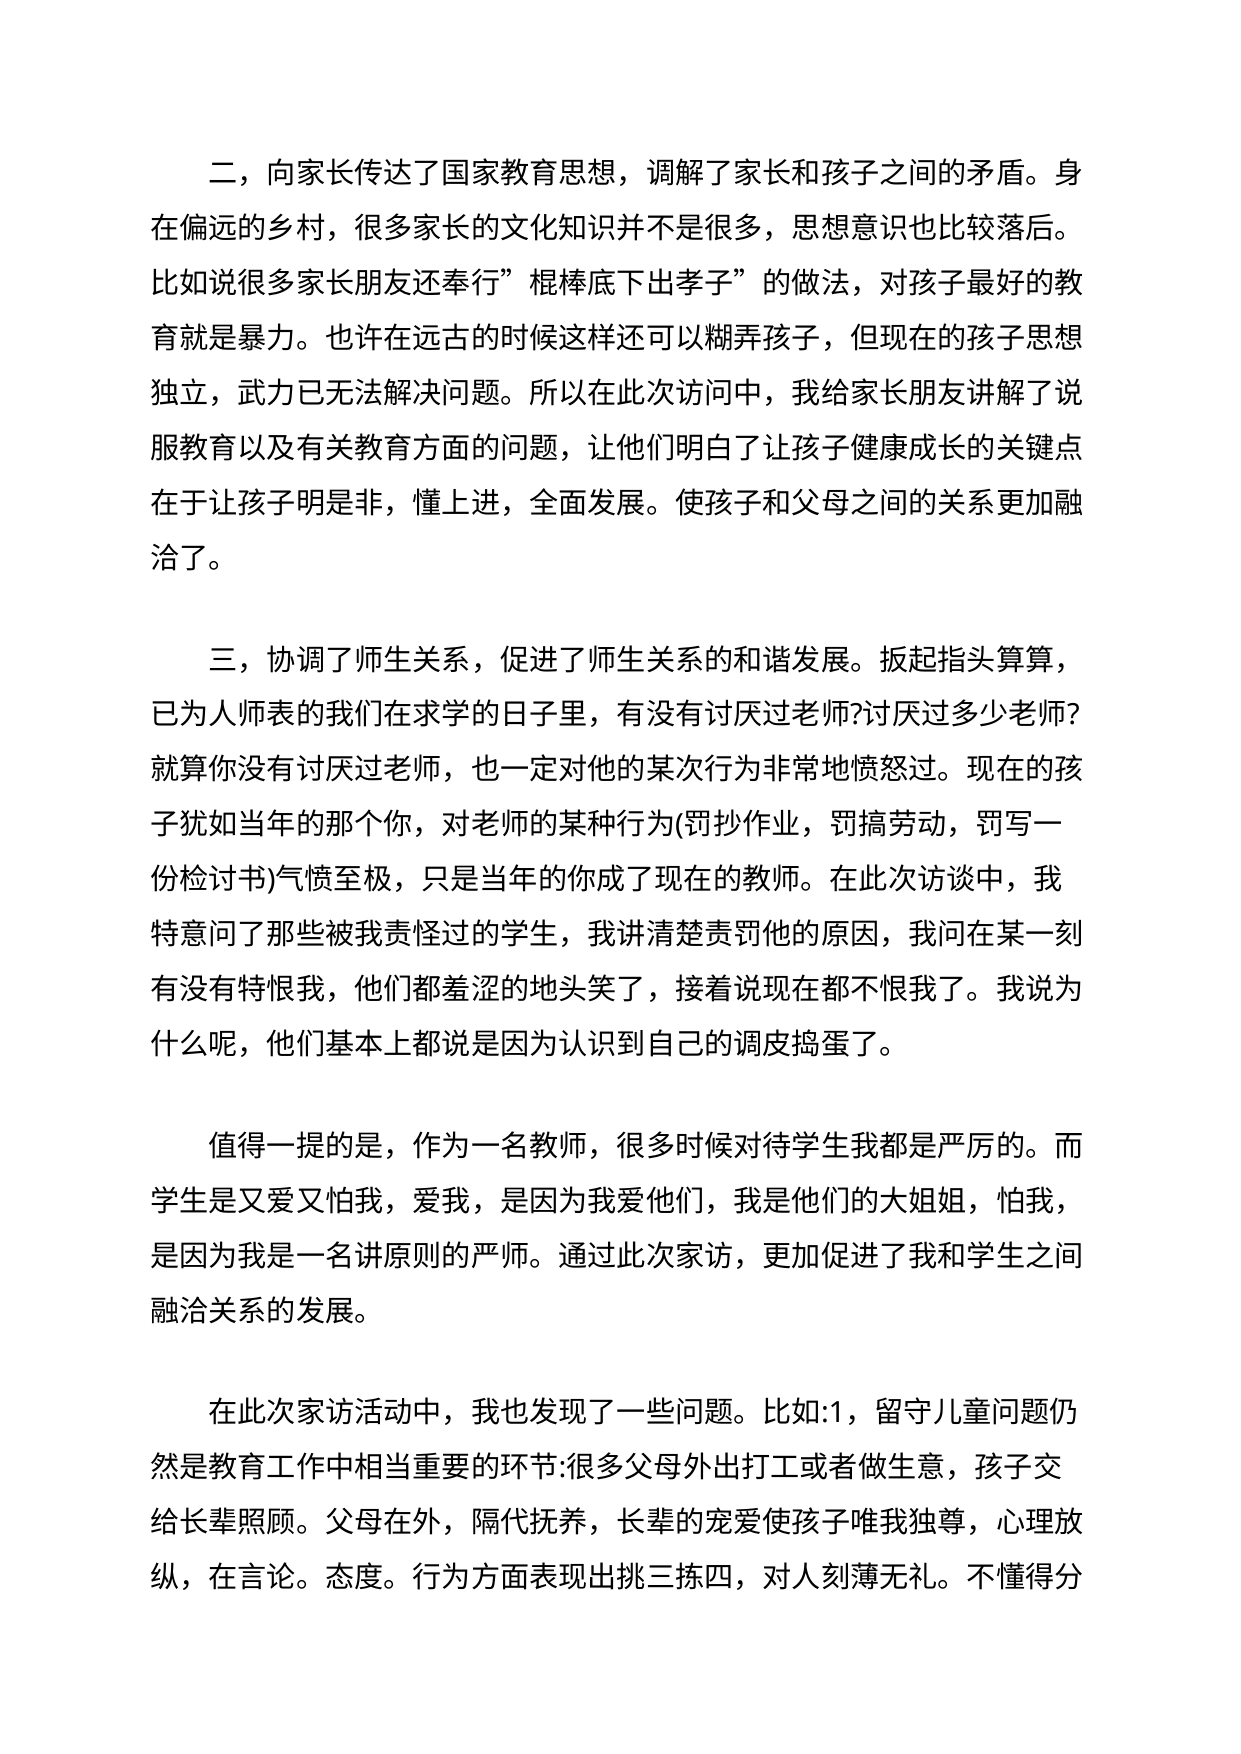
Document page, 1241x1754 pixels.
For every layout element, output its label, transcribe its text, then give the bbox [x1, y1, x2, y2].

text 三，协调了师生关系，促进了师生关系的和谐发展。扳起指头算算，已为人师表的我们在求学的日子里，有没有讨厌过老师?讨厌过多少老师?就算你没有讨厌过老师，也一定对他的某次行为非常地愤怒过。现在的孩子犹如当年的那个你，对老师的某种行为(罚抄作业，罚搞劳动，罚写一份检讨书)气愤至极，只是当年的你成了现在的教师。在此次访谈中，我特意问了那些被我责怪过的学生，我讲清楚责罚他的原因，我问在某一刻有没有特恨我，他们都羞涩的地头笑了，接着说现在都不恨我了。我说为什么呢，他们基本上都说是因为认识到自己的调皮捣蛋了。 [150, 636, 1090, 1063]
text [150, 1389, 1090, 1596]
text 值得一提的是，作为一名教师，很多时候对待学生我都是严厉的。而学生是又爱又怕我，爱我，是因为我爱他们，我是他们的大姐姐，怕我，是因为我是一名讲原则的严师。通过此次家访，更加促进了我和学生之间融洽关系的发展。 [150, 1122, 1090, 1329]
text 二，向家长传达了国家教育思想，调解了家长和孩子之间的矛盾。身在偏远的乡村，很多家长的文化知识并不是很多，思想意识也比较落后。比如说很多家长朋友还奉行”棍棒底下出孝子”的做法，对孩子最好的教育就是暴力。也许在远古的时候这样还可以糊弄孩子，但现在的孩子思想独立，武力已无法解决问题。所以在此次访问中，我给家长朋友讲解了说服教育以及有关教育方面的问题，让他们明白了让孩子健康成长的关键点在于让孩子明是非，懂上进，全面发展。使孩子和父母之间的关系更加融洽了。 [150, 150, 1090, 577]
